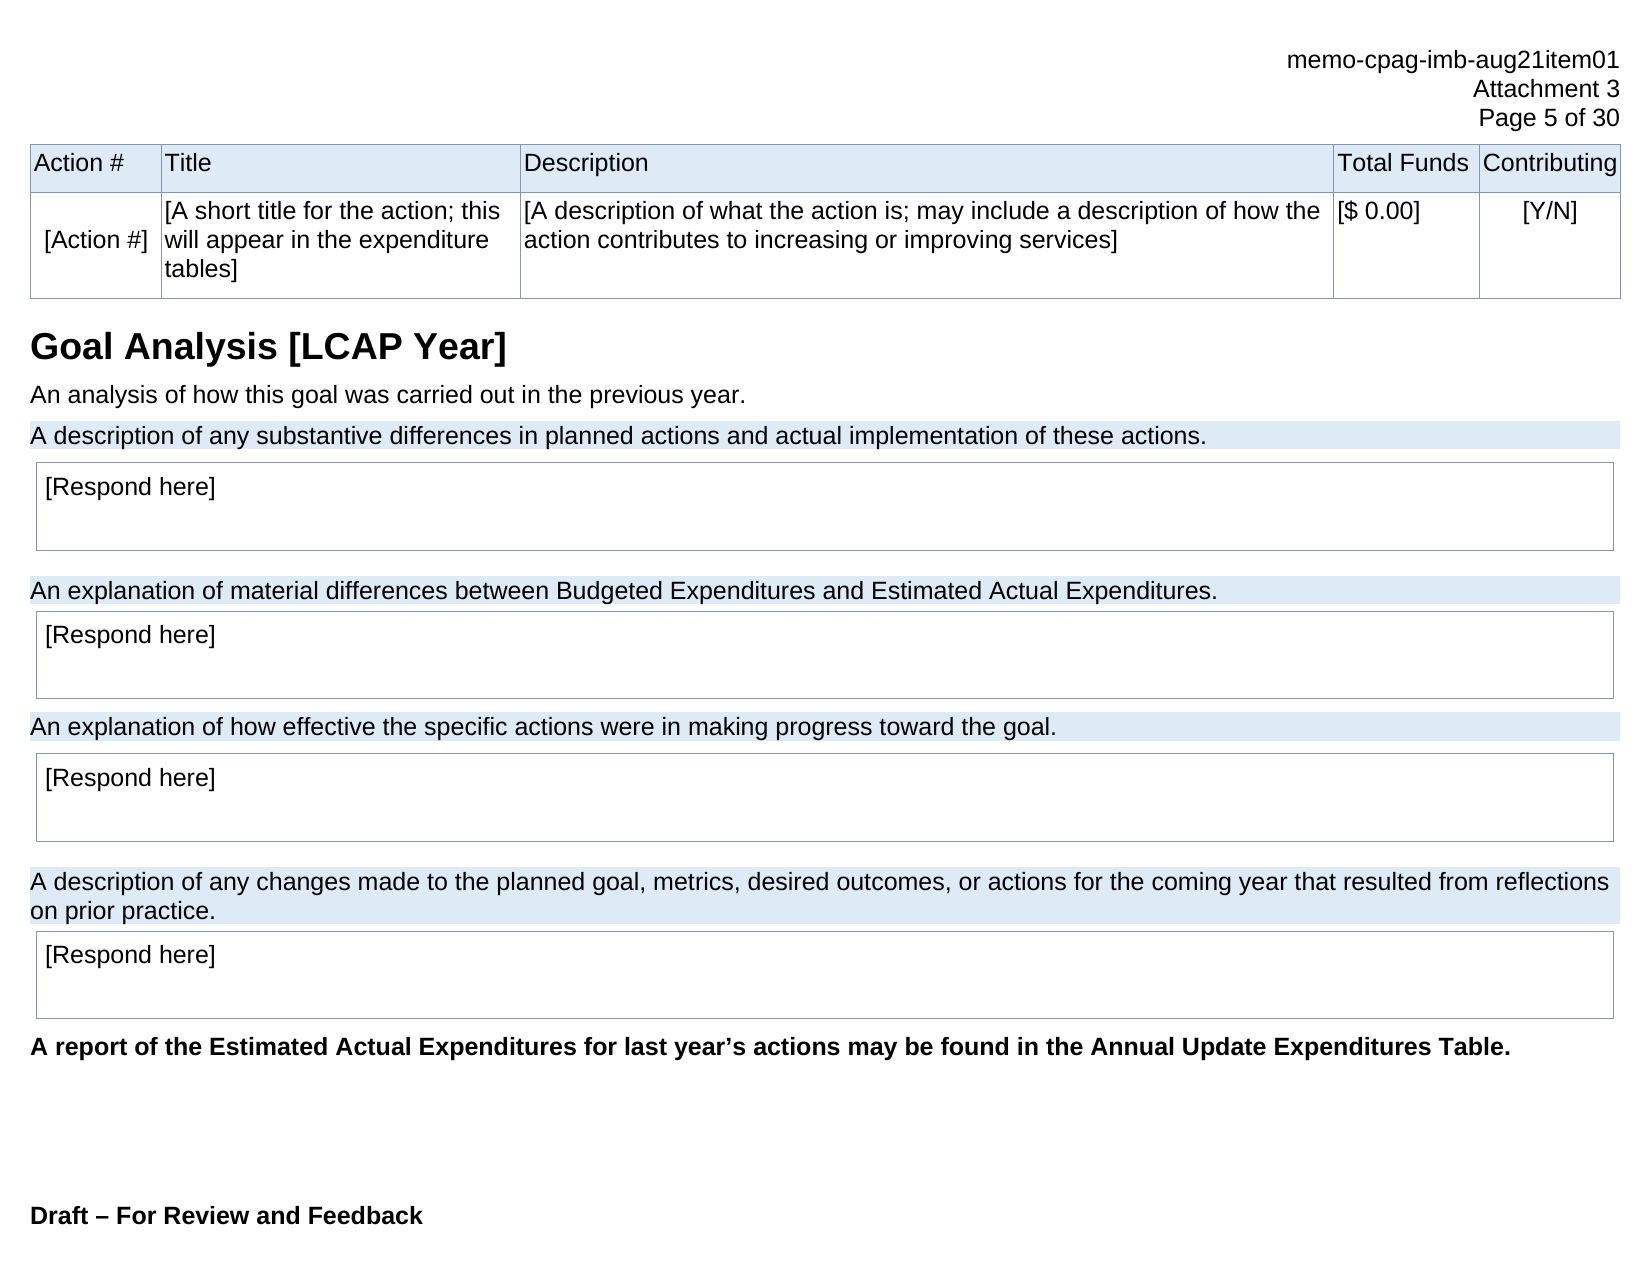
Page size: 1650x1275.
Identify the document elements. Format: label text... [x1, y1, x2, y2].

table_cell [$ 0.00] [1334, 193, 1479, 298]
text [Respond here] [37, 754, 1613, 791]
text [Respond here] [37, 463, 1613, 500]
table_header Action # [31, 145, 161, 192]
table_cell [162, 193, 520, 298]
text [Respond here] [37, 612, 1613, 649]
text A description of any substantive differences in planned actions and actual implementation of these actions. [30, 421, 1620, 449]
text [Respond here] [37, 932, 1613, 969]
table_header Title [162, 145, 520, 192]
text A report of the Estimated Actual Expenditures for last year’s actions may be found in the Annual Update Expenditures Table. [30, 1032, 1620, 1061]
text A description of any changes made to the planned goal, metrics, desired outcomes, or actions for the coming year that resulted from reflections on prior practice. [30, 867, 1620, 924]
table_header Contributing [1480, 145, 1620, 192]
text An explanation of material differences between Budgeted Expenditures and Estimated Actual Expenditures. [30, 576, 1620, 604]
text An analysis of how this goal was carried out in the previous year. [30, 379, 1620, 408]
subtitle Goal Analysis [LCAP Year] [30, 324, 1620, 367]
text An explanation of how effective the specific actions were in making progress toward the goal. [30, 712, 1620, 741]
table_cell [Action #] [31, 193, 161, 298]
table_cell [Y/N] [1480, 193, 1620, 298]
table_header Description [521, 145, 1333, 192]
table_header Total Funds [1334, 145, 1479, 192]
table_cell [521, 193, 1333, 298]
